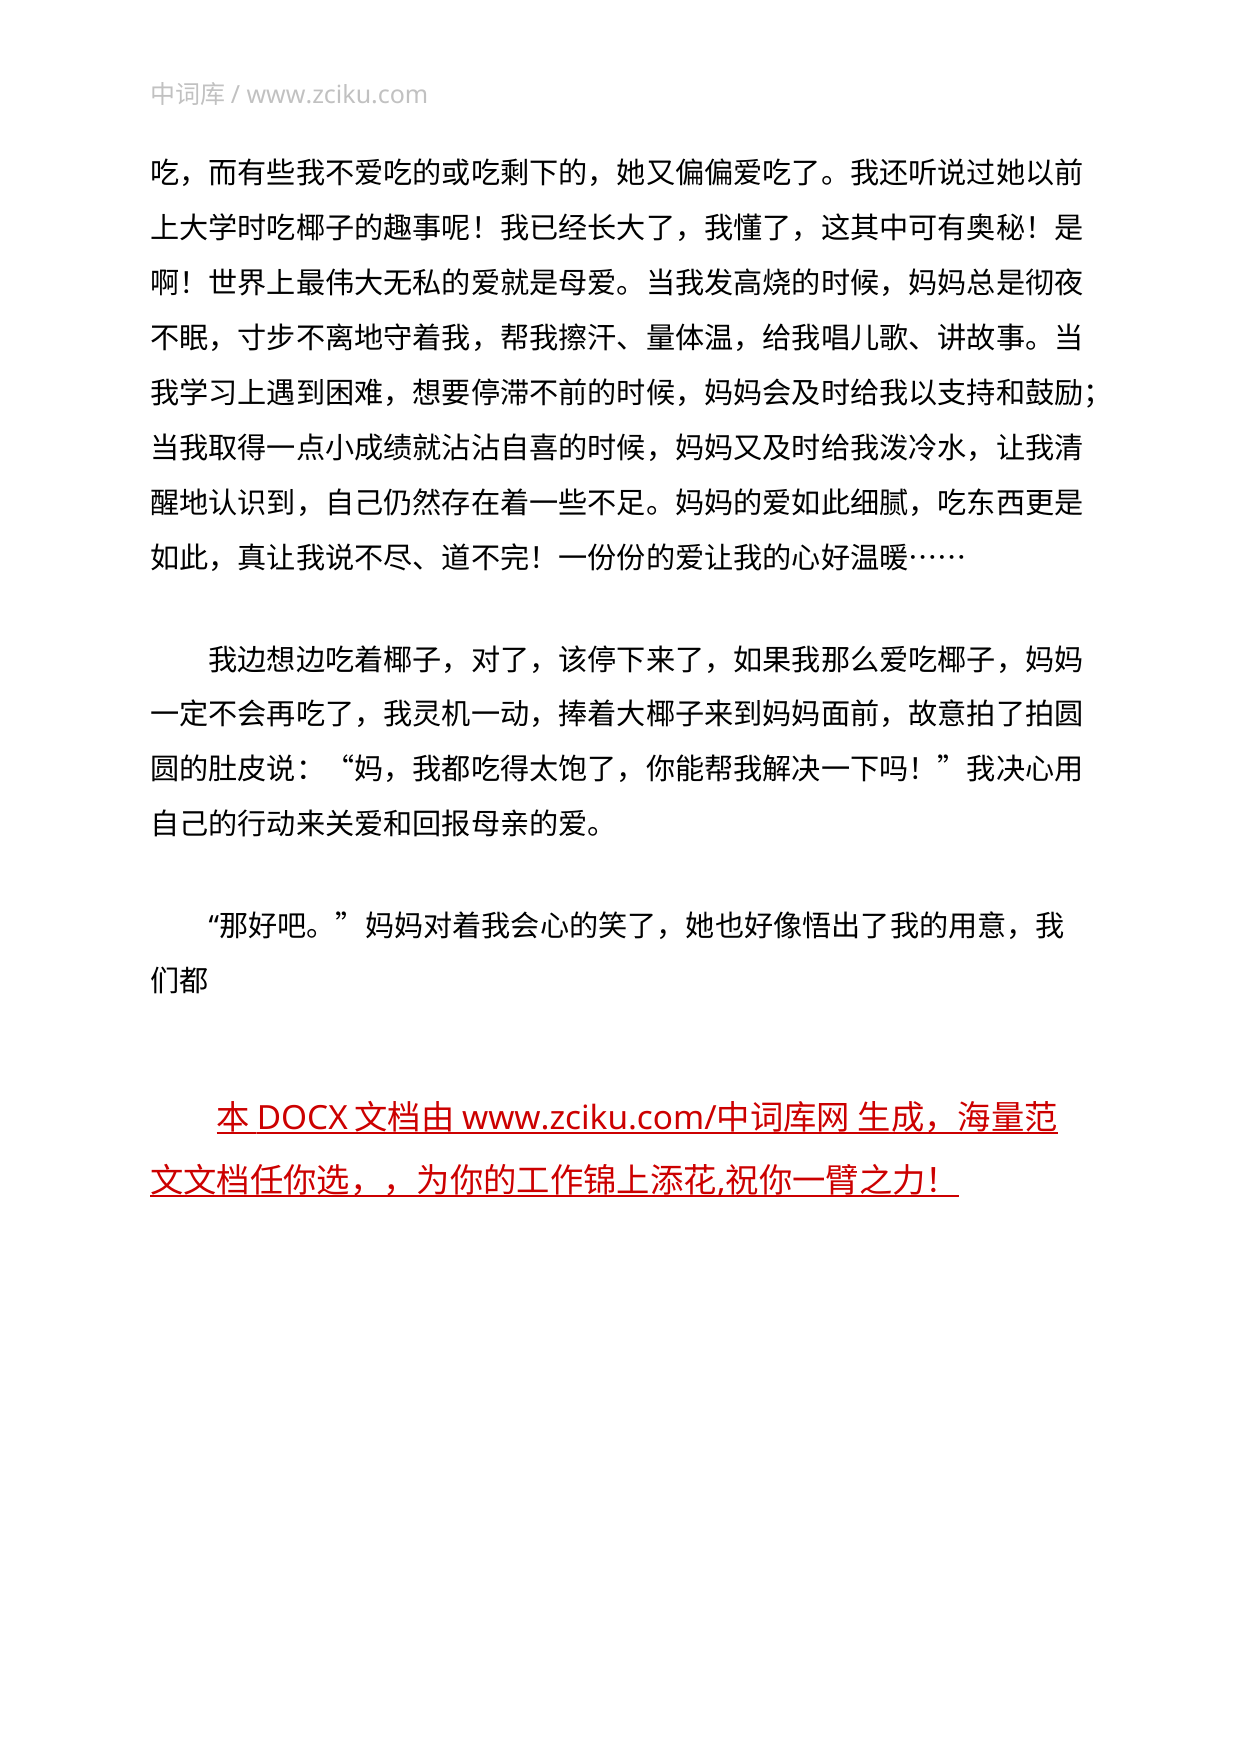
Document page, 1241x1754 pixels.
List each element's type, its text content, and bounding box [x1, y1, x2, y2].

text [150, 150, 1090, 577]
text 我边想边吃着椰子，对了，该停下来了，如果我那么爱吃椰子，妈妈一定不会再吃了，我灵机一动，捧着大椰子来到妈妈面前，故意拍了拍圆圆的肚皮说：“妈，我都吃得太饱了，你能帮我解决一下吗！”我决心用自己的行动来关爱和回报母亲的爱。 [150, 636, 1090, 843]
text 本DOCX文档由 www.zciku.com/中词库网 生成，海量范文文档任你选，，为你的工作锦上添花,祝你一臂之力！ [150, 1091, 1090, 1202]
text “那好吧。”妈妈对着我会心的笑了，她也好像悟出了我的用意，我们都 [150, 902, 1090, 1000]
